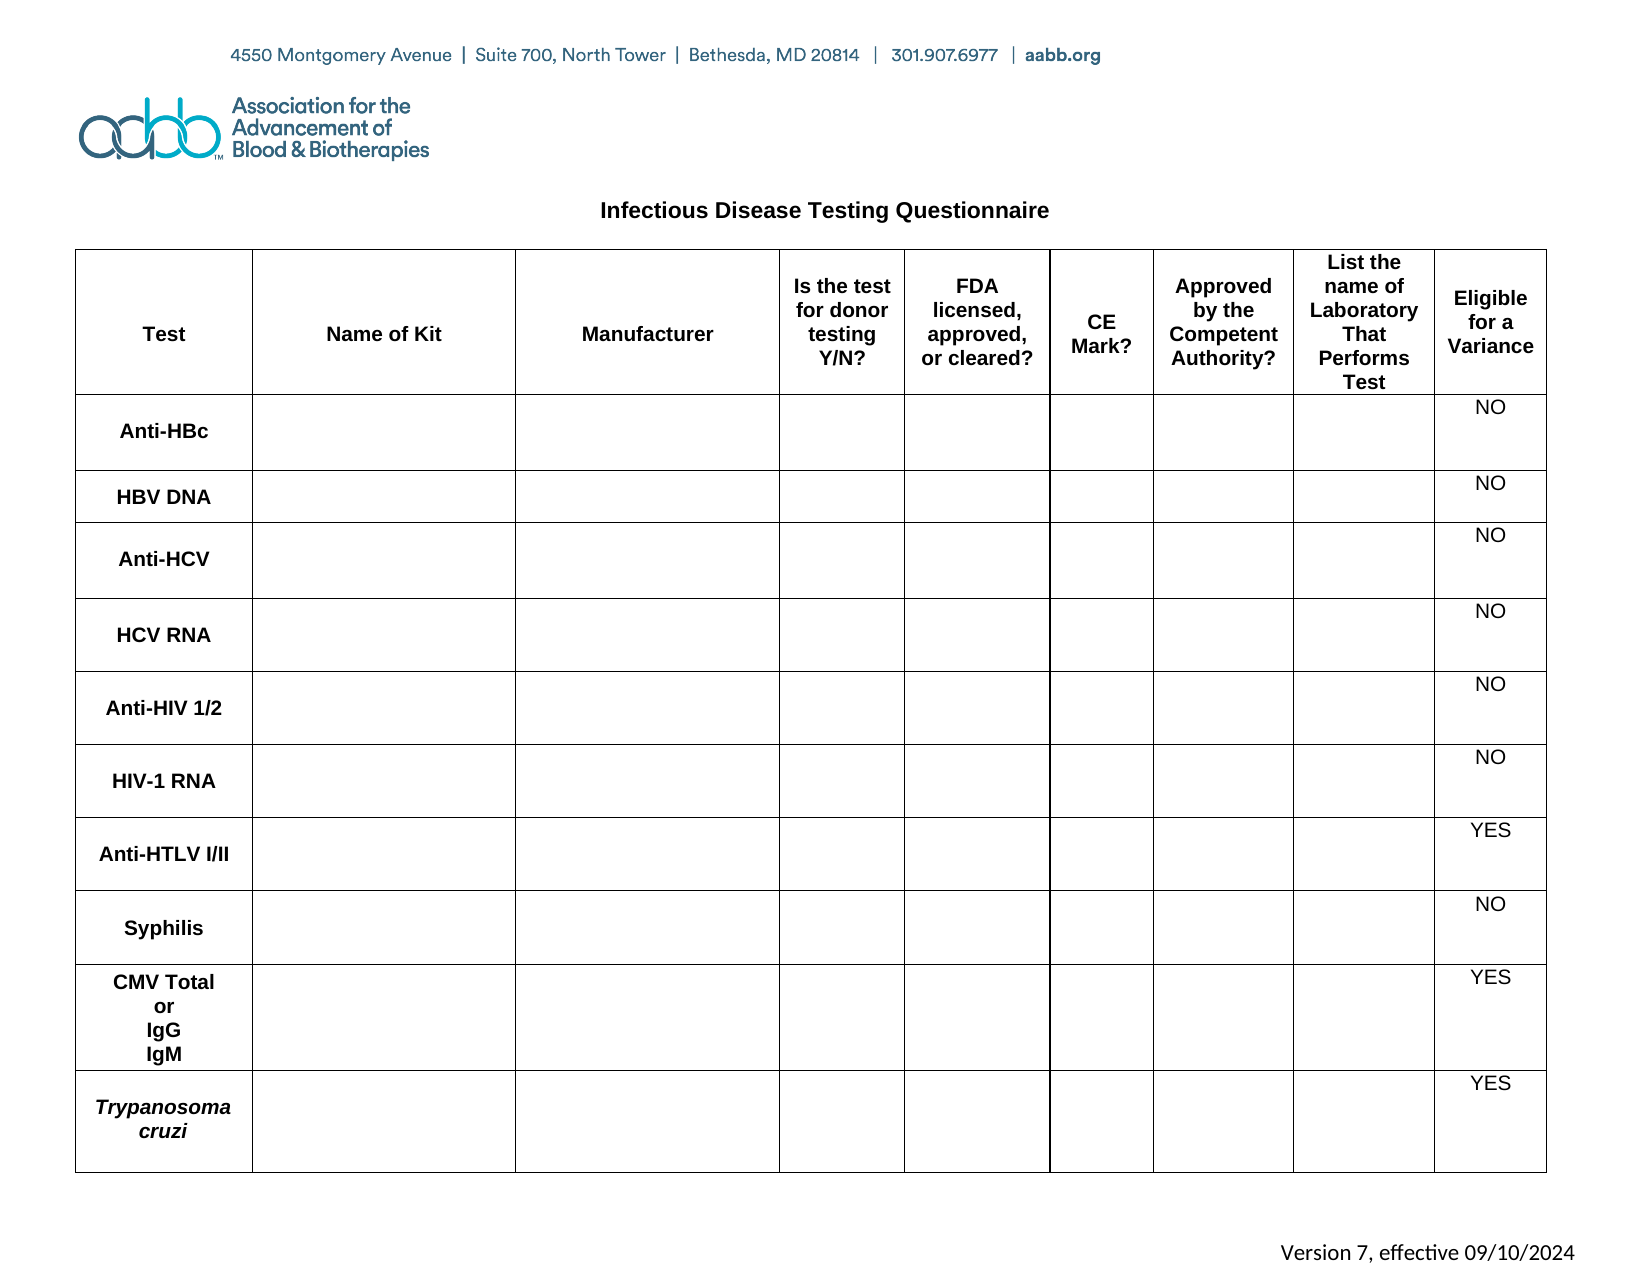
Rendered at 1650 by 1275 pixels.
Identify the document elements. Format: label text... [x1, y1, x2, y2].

table_cell [516, 745, 779, 817]
table_cell NO [1435, 891, 1546, 964]
table_cell [905, 523, 1049, 598]
table_cell [253, 745, 515, 817]
table_cell [1154, 818, 1293, 890]
table_cell [1294, 672, 1434, 744]
table_cell [905, 471, 1049, 522]
table_cell [1294, 599, 1434, 671]
table_cell [253, 891, 515, 964]
table_cell [905, 395, 1049, 470]
table_cell [1051, 1071, 1153, 1172]
table_cell [1294, 523, 1434, 598]
table_cell YES [1435, 1071, 1546, 1172]
table_cell NO [1435, 471, 1546, 522]
table_cell YES [1435, 818, 1546, 890]
table_cell [1051, 395, 1153, 470]
table_cell Anti-HBc [76, 395, 252, 470]
table_cell [905, 599, 1049, 671]
table_header Eligible for a Variance [1435, 250, 1546, 394]
table_cell YES [1435, 965, 1546, 1070]
table_cell [1051, 891, 1153, 964]
table_cell [1154, 965, 1293, 1070]
table_cell [516, 523, 779, 598]
table_cell [1051, 745, 1153, 817]
table_cell [1294, 891, 1434, 964]
table_cell [1294, 965, 1434, 1070]
table_cell [1051, 818, 1153, 890]
table_cell [1294, 818, 1434, 890]
table_cell [780, 965, 904, 1070]
table_cell [780, 891, 904, 964]
table_cell [1051, 471, 1153, 522]
table_cell [780, 395, 904, 470]
table_cell [1154, 745, 1293, 817]
table_cell [516, 599, 779, 671]
table_cell [780, 471, 904, 522]
table_header Name of Kit [253, 250, 515, 394]
table_cell [1154, 672, 1293, 744]
table_cell [253, 395, 515, 470]
table_cell NO [1435, 523, 1546, 598]
table_header Is the test for donor testing Y/N? [780, 250, 904, 394]
table_cell Anti-HCV [76, 523, 252, 598]
table_cell [253, 965, 515, 1070]
table_cell [1294, 1071, 1434, 1172]
table_cell [780, 818, 904, 890]
table_header FDA licensed, approved, or cleared? [905, 250, 1049, 394]
table_cell [516, 891, 779, 964]
table_cell [253, 471, 515, 522]
table_cell [516, 818, 779, 890]
table_cell Trypanosoma cruzi [76, 1071, 252, 1172]
table_cell [253, 818, 515, 890]
table_cell [516, 1071, 779, 1172]
table_cell [253, 1071, 515, 1172]
table_cell [780, 745, 904, 817]
table_cell [1051, 599, 1153, 671]
table_cell [1051, 672, 1153, 744]
table_cell [253, 599, 515, 671]
table_cell [905, 818, 1049, 890]
table_cell Anti-HIV 1/2 [76, 672, 252, 744]
table_cell HBV DNA [76, 471, 252, 522]
table_cell [1294, 471, 1434, 522]
table_cell [905, 1071, 1049, 1172]
table_cell [780, 1071, 904, 1172]
table_cell NO [1435, 745, 1546, 817]
table_cell [905, 745, 1049, 817]
table_header Manufacturer [516, 250, 779, 394]
table_cell HIV-1 RNA [76, 745, 252, 817]
table_cell [1154, 891, 1293, 964]
table_cell [905, 965, 1049, 1070]
table_cell [1294, 395, 1434, 470]
table_cell NO [1435, 672, 1546, 744]
table_cell Anti-HTLV I/II [76, 818, 252, 890]
table_cell [253, 672, 515, 744]
table_cell HCV RNA [76, 599, 252, 671]
table_header Approved by the Competent Authority? [1154, 250, 1293, 394]
table_cell [516, 965, 779, 1070]
table_cell [1294, 745, 1434, 817]
table_cell [1154, 523, 1293, 598]
table_cell [780, 672, 904, 744]
table_header Test [76, 250, 252, 394]
table_cell NO [1435, 599, 1546, 671]
table_cell [1154, 1071, 1293, 1172]
table_cell [1154, 395, 1293, 470]
table_cell [516, 672, 779, 744]
table_cell [1051, 523, 1153, 598]
table_cell [780, 523, 904, 598]
table_cell [516, 395, 779, 470]
table_cell [516, 471, 779, 522]
table_cell [253, 523, 515, 598]
table_cell [1154, 471, 1293, 522]
table_cell [1154, 599, 1293, 671]
table_header CE Mark? [1051, 250, 1153, 394]
table_cell [780, 599, 904, 671]
table_cell Syphilis [76, 891, 252, 964]
table_cell [905, 672, 1049, 744]
table_cell NO [1435, 395, 1546, 470]
table_cell [905, 891, 1049, 964]
picture [75, 37, 1110, 170]
table_header List the name of Laboratory That Performs Test [1294, 250, 1434, 394]
table_cell CMV Total or IgG IgM [76, 965, 252, 1070]
table_cell [1051, 965, 1153, 1070]
